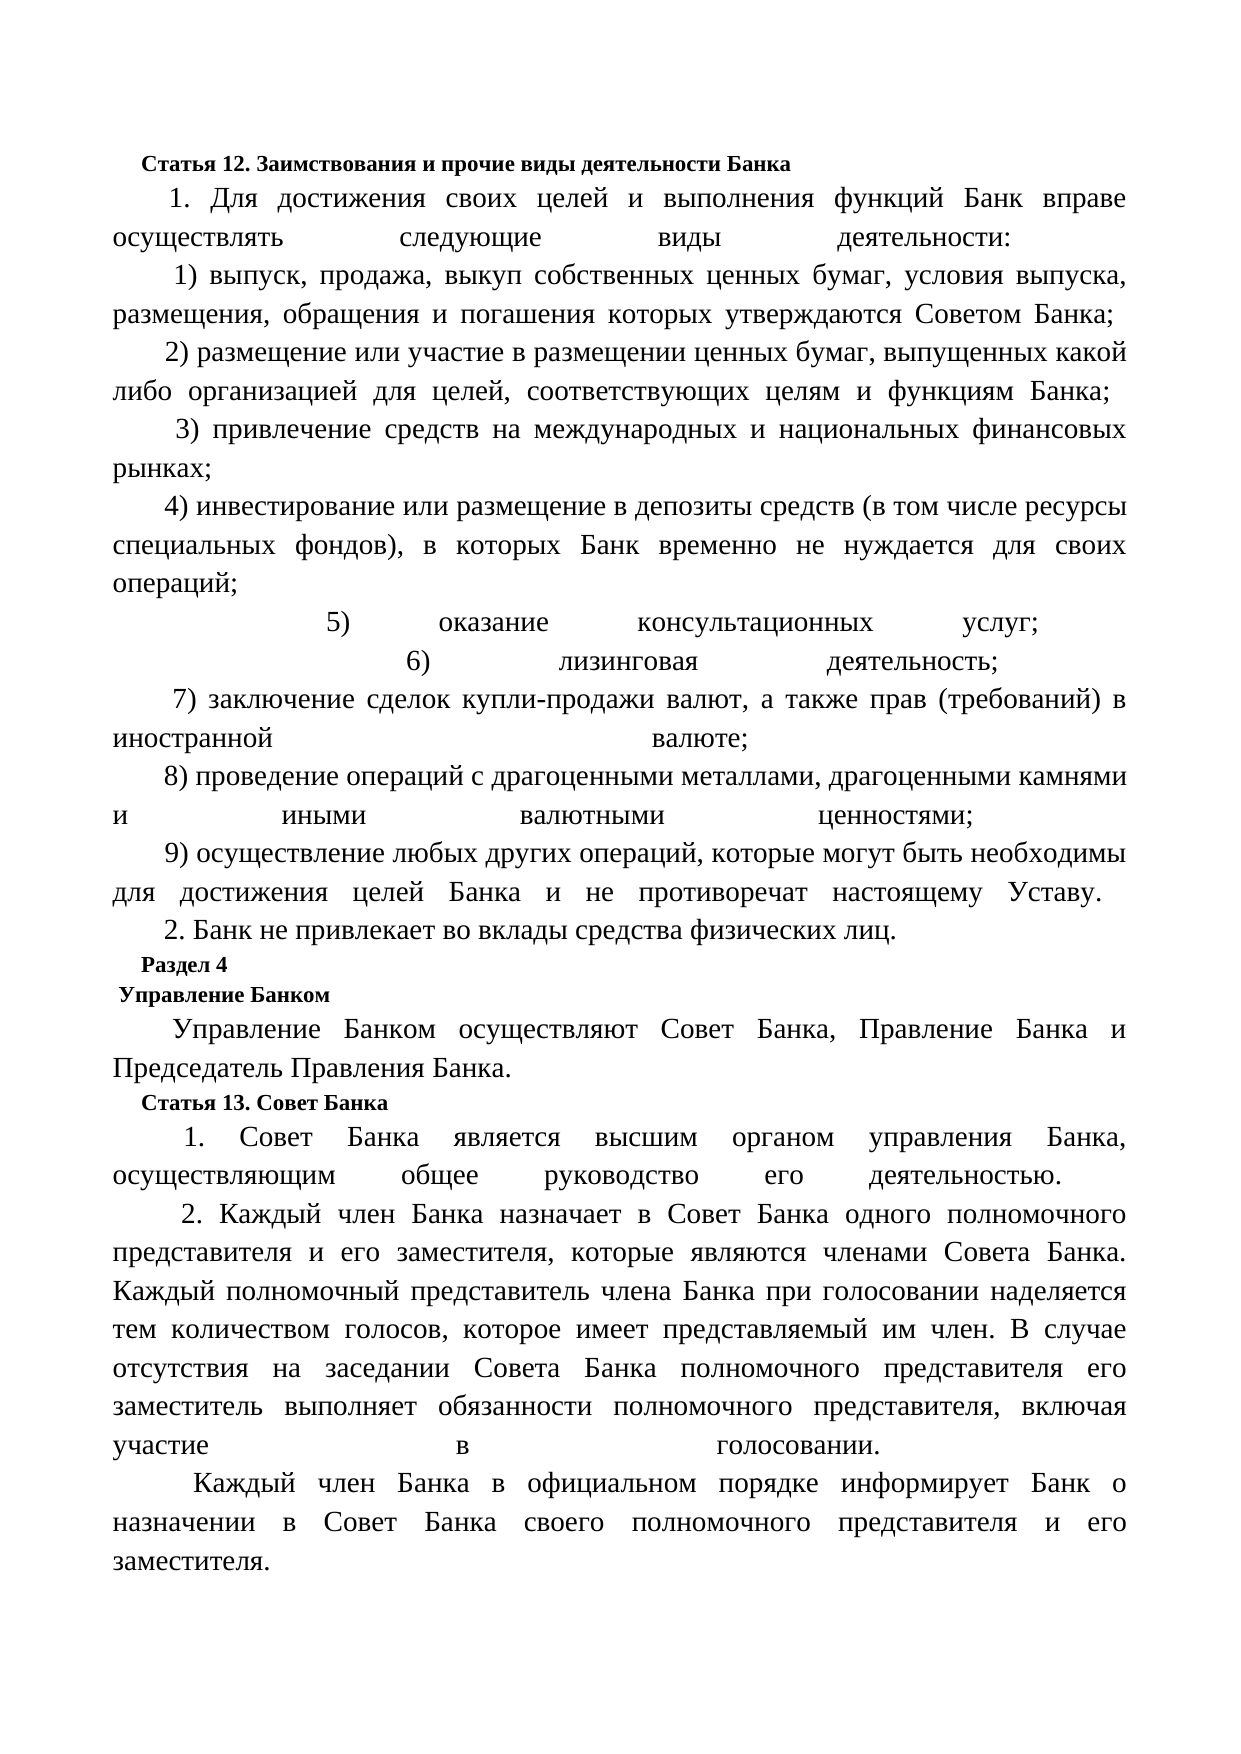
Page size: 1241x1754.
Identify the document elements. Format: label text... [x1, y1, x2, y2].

text Статья 12. Заимствования и прочие виды деятельности Банка [112, 150, 1128, 176]
text Управление Банком осуществляют Совет Банка, Правление Банка и Председатель Правления Банка. [112, 1011, 1128, 1083]
text Раздел 4 Управление Банком [112, 951, 1128, 1008]
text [112, 1119, 1128, 1576]
text Статья 13. Совет Банка [112, 1088, 1128, 1115]
text 1. Для достижения своих целей и выполнения функций Банк вправе осуществлять следующие виды деятельности: 1) выпуск, продажа, выкуп собственных ценных бумаг, условия выпуска, размещения, обращения и погашения которых утверждаются Советом Банка; 2) размещение или участие в размещении ценных бумаг, выпущенных какой либо организацией для целей, соответствующих целям и функциям Банка; 3) привлечение средств на международных и национальных финансовых рынках; 4) инвестирование или размещение в депозиты средств (в том числе ресурсы специальных фондов), в которых Банк временно не нуждается для своих операций; 5) оказание консультационных услуг; 6) лизинговая деятельность; 7) заключение сделок купли-продажи валют, а также прав (требований) в иностранной валюте; 8) проведение операций с драгоценными металлами, драгоценными камнями и иными валютными ценностями; 9) осуществление любых других операций, которые могут быть необходимы для достижения целей Банка и не противоречат настоящему Уставу. 2. Банк не привлекает во вклады средства физических лиц. [112, 180, 1128, 946]
